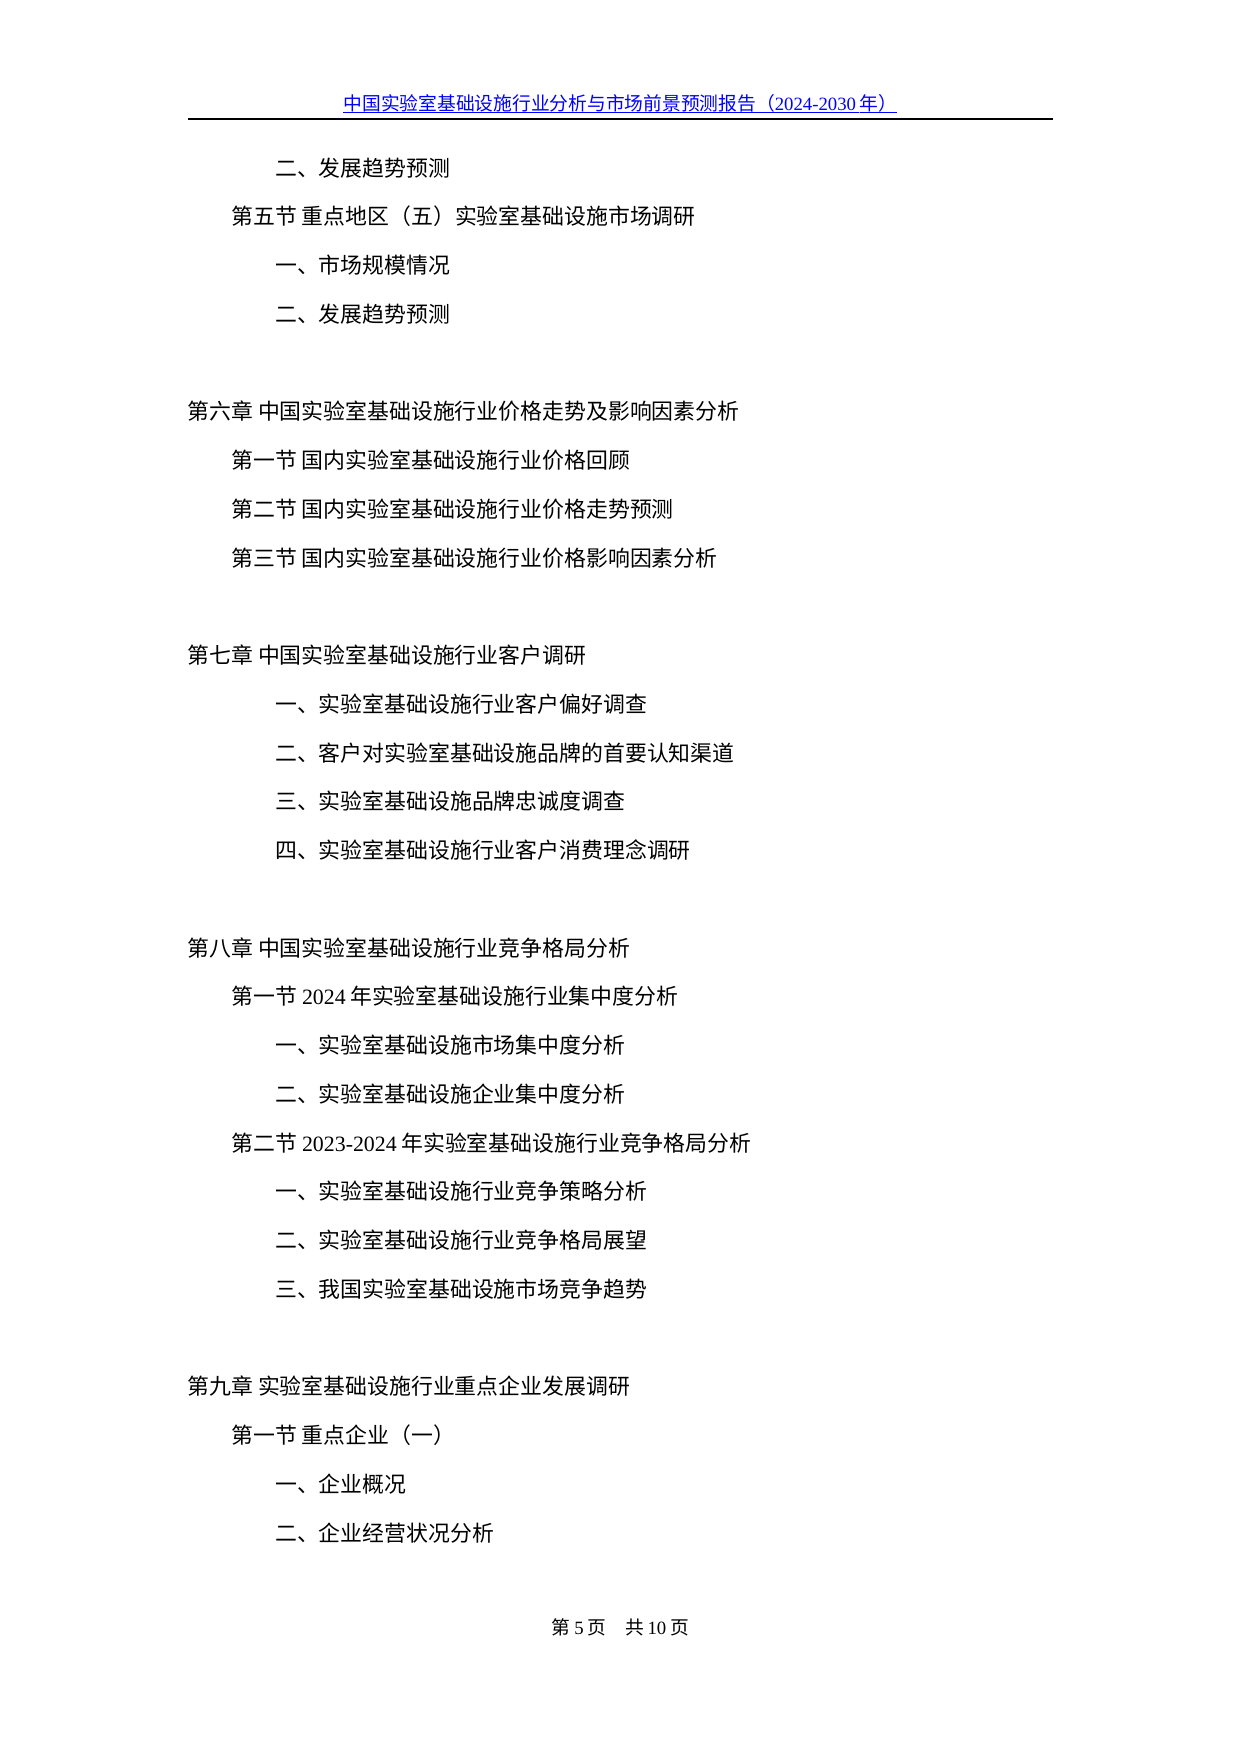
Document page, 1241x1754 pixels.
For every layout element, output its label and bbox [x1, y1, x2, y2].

text [187, 150, 1053, 1548]
